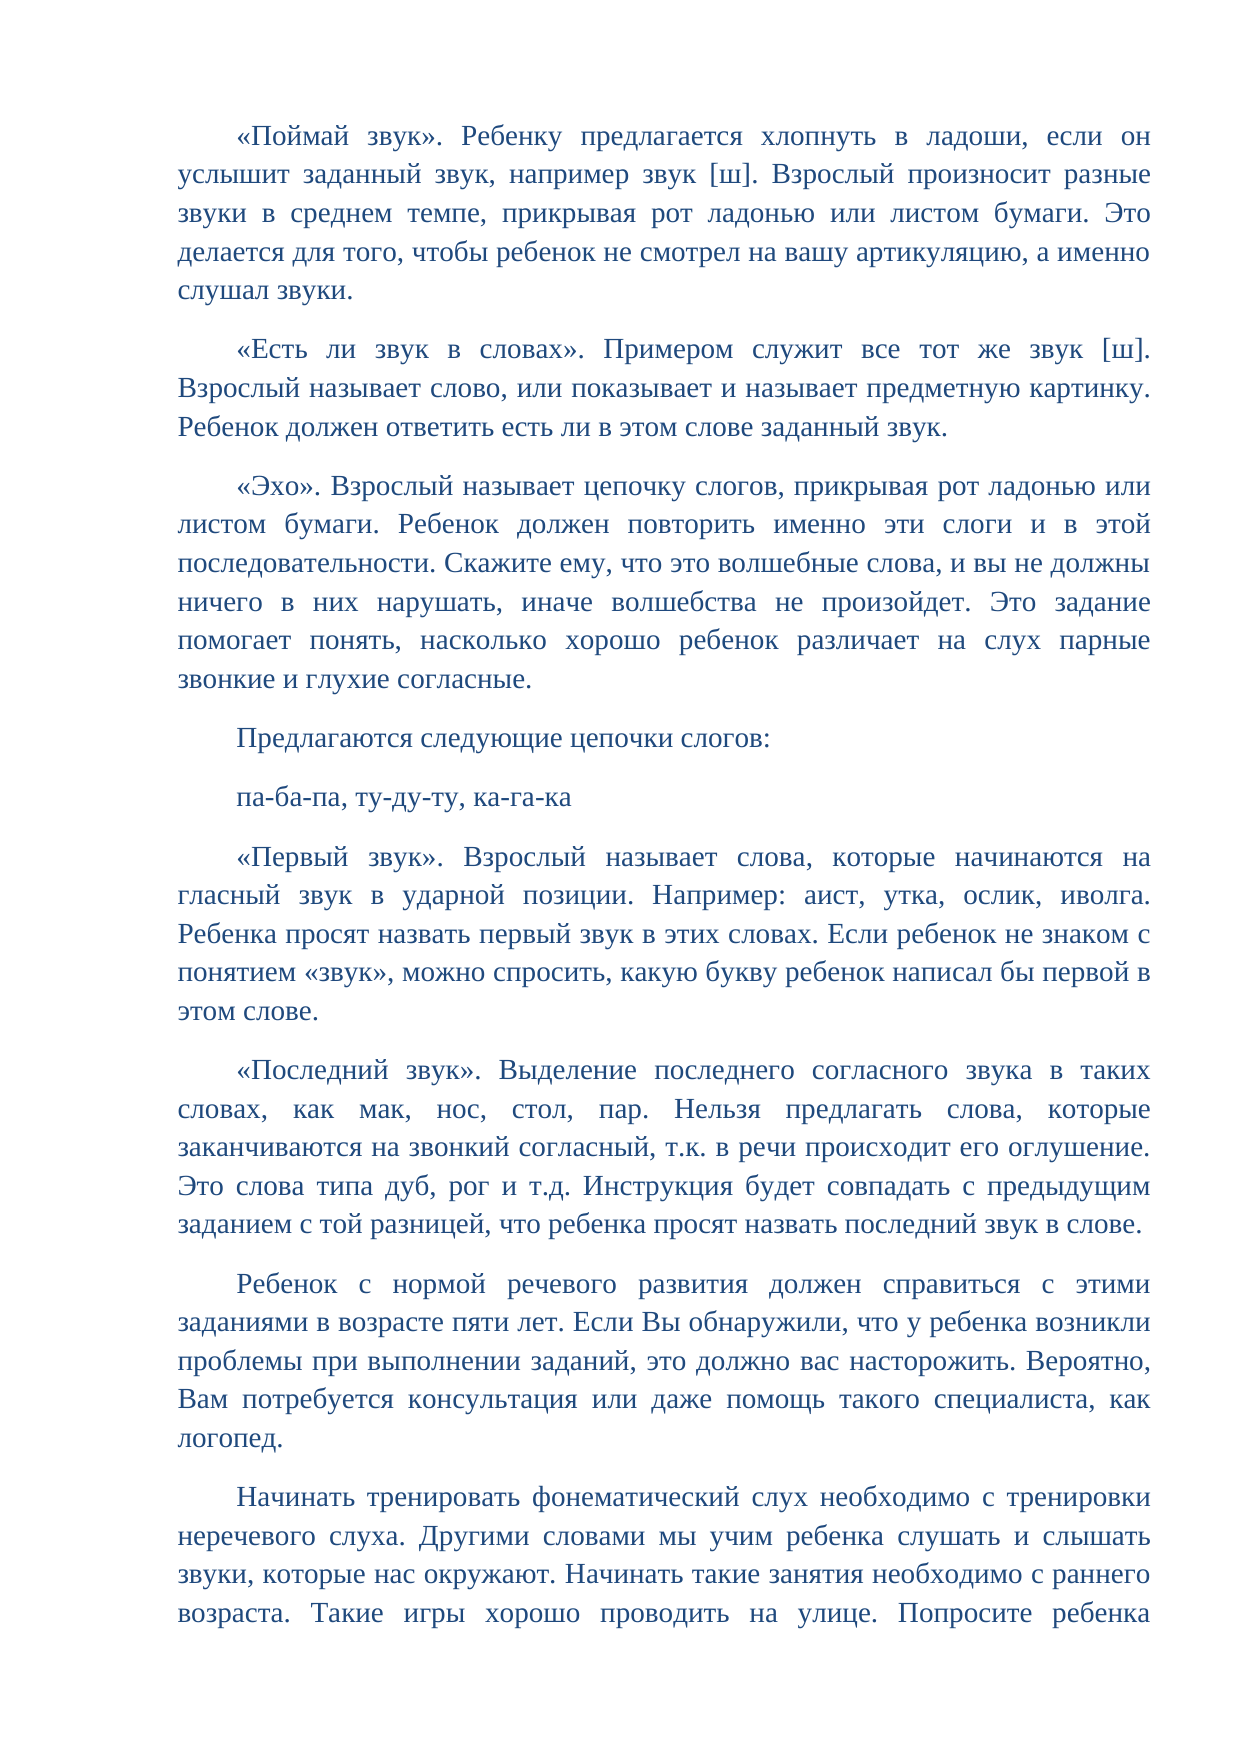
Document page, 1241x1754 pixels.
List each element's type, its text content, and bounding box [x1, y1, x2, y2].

text Предлагаются следующие цепочки слогов: [177, 720, 1152, 754]
text «Есть ли звук в словах». Примером служит все тот же звук [ш]. Взрослый называет слово, или показывает и называет предметную картинку. Ребенок должен ответить есть ли в этом слове заданный звук. [177, 332, 1152, 442]
text «Последний звук». Выделение последнего согласного звука в таких словах, как мак, нос, стол, пар. Нельзя предлагать слова, которые заканчиваются на звонкий согласный, т.к. в речи происходит его оглушение. Это слова типа дуб, рог и т.д. Инструкция будет совпадать с предыдущим заданием с той разницей, что ребенка просят назвать последний звук в слове. [177, 1052, 1152, 1240]
text «Поймай звук». Ребенку предлагается хлопнуть в ладоши, если он услышит заданный звук, например звук [ш]. Взрослый произносит разные звуки в среднем темпе, прикрывая рот ладонью или листом бумаги. Это делается для того, чтобы ребенок не смотрел на вашу артикуляцию, а именно слушал звуки. [177, 118, 1152, 306]
text Ребенок с нормой речевого развития должен справиться с этими заданиями в возрасте пяти лет. Если Вы обнаружили, что у ребенка возникли проблемы при выполнении заданий, это должно вас насторожить. Вероятно, Вам потребуется консультация или даже помощь такого специалиста, как логопед. [177, 1266, 1152, 1454]
text «Первый звук». Взрослый называет слова, которые начинаются на гласный звук в ударной позиции. Например: аист, утка, ослик, иволга. Ребенка просят назвать первый звук в этих словах. Если ребенок не знаком с понятием «звук», можно спросить, какую букву ребенок написал бы первой в этом слове. [177, 839, 1152, 1027]
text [177, 1479, 1152, 1629]
text па-ба-па, ту-ду-ту, ка-га-ка [177, 779, 1152, 813]
text «Эхо». Взрослый называет цепочку слогов, прикрывая рот ладонью или листом бумаги. Ребенок должен повторить именно эти слоги и в этой последовательности. Скажите ему, что это волшебные слова, и вы не должны ничего в них нарушать, иначе волшебства не произойдет. Это задание помогает понять, насколько хорошо ребенок различает на слух парные звонкие и глухие согласные. [177, 468, 1152, 694]
